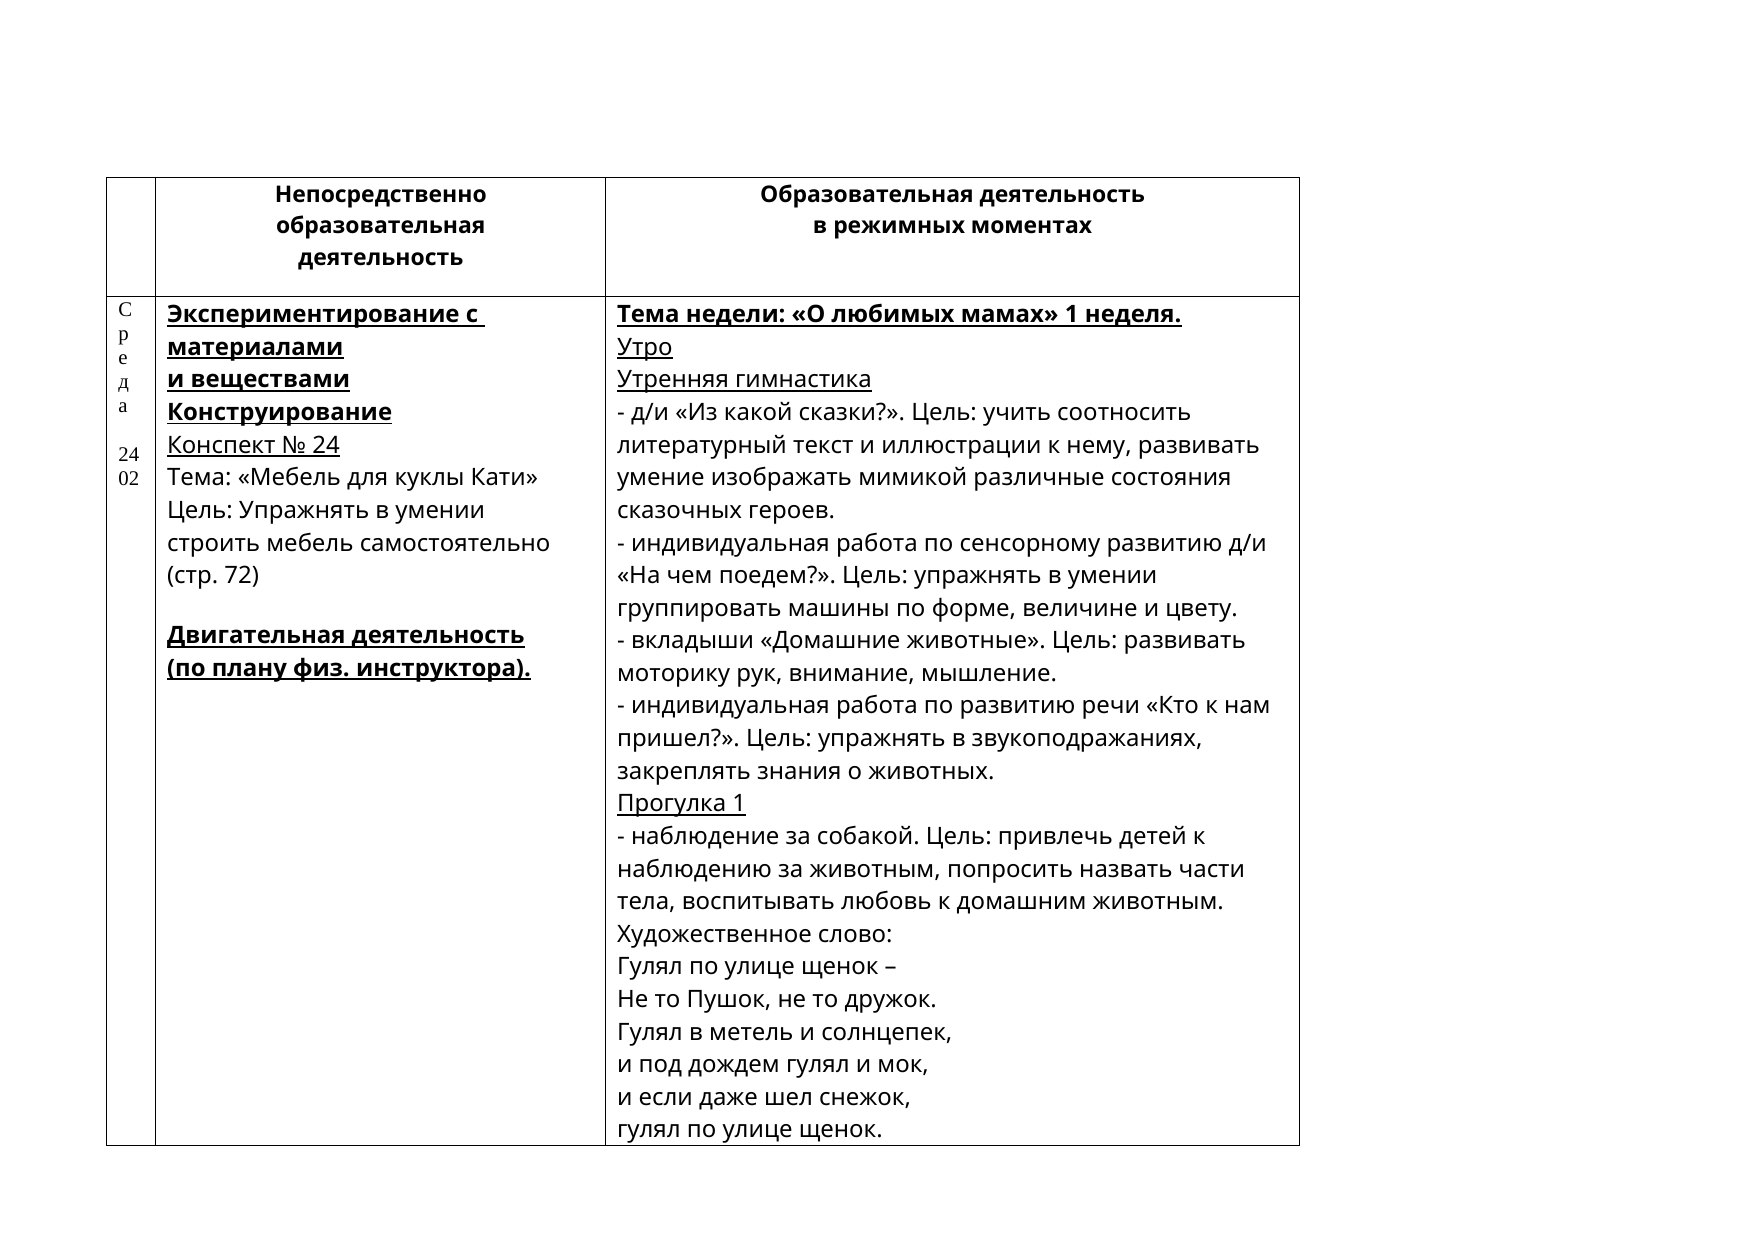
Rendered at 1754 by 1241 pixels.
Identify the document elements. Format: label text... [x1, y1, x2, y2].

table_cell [156, 297, 605, 1145]
table_header Образовательная деятельность в режимных моментах [606, 178, 1299, 296]
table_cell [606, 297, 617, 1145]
table_cell С р е д а 24 02 [107, 297, 155, 1145]
table_header [107, 178, 155, 296]
table_header Непосредственно образовательная деятельность [156, 178, 605, 296]
